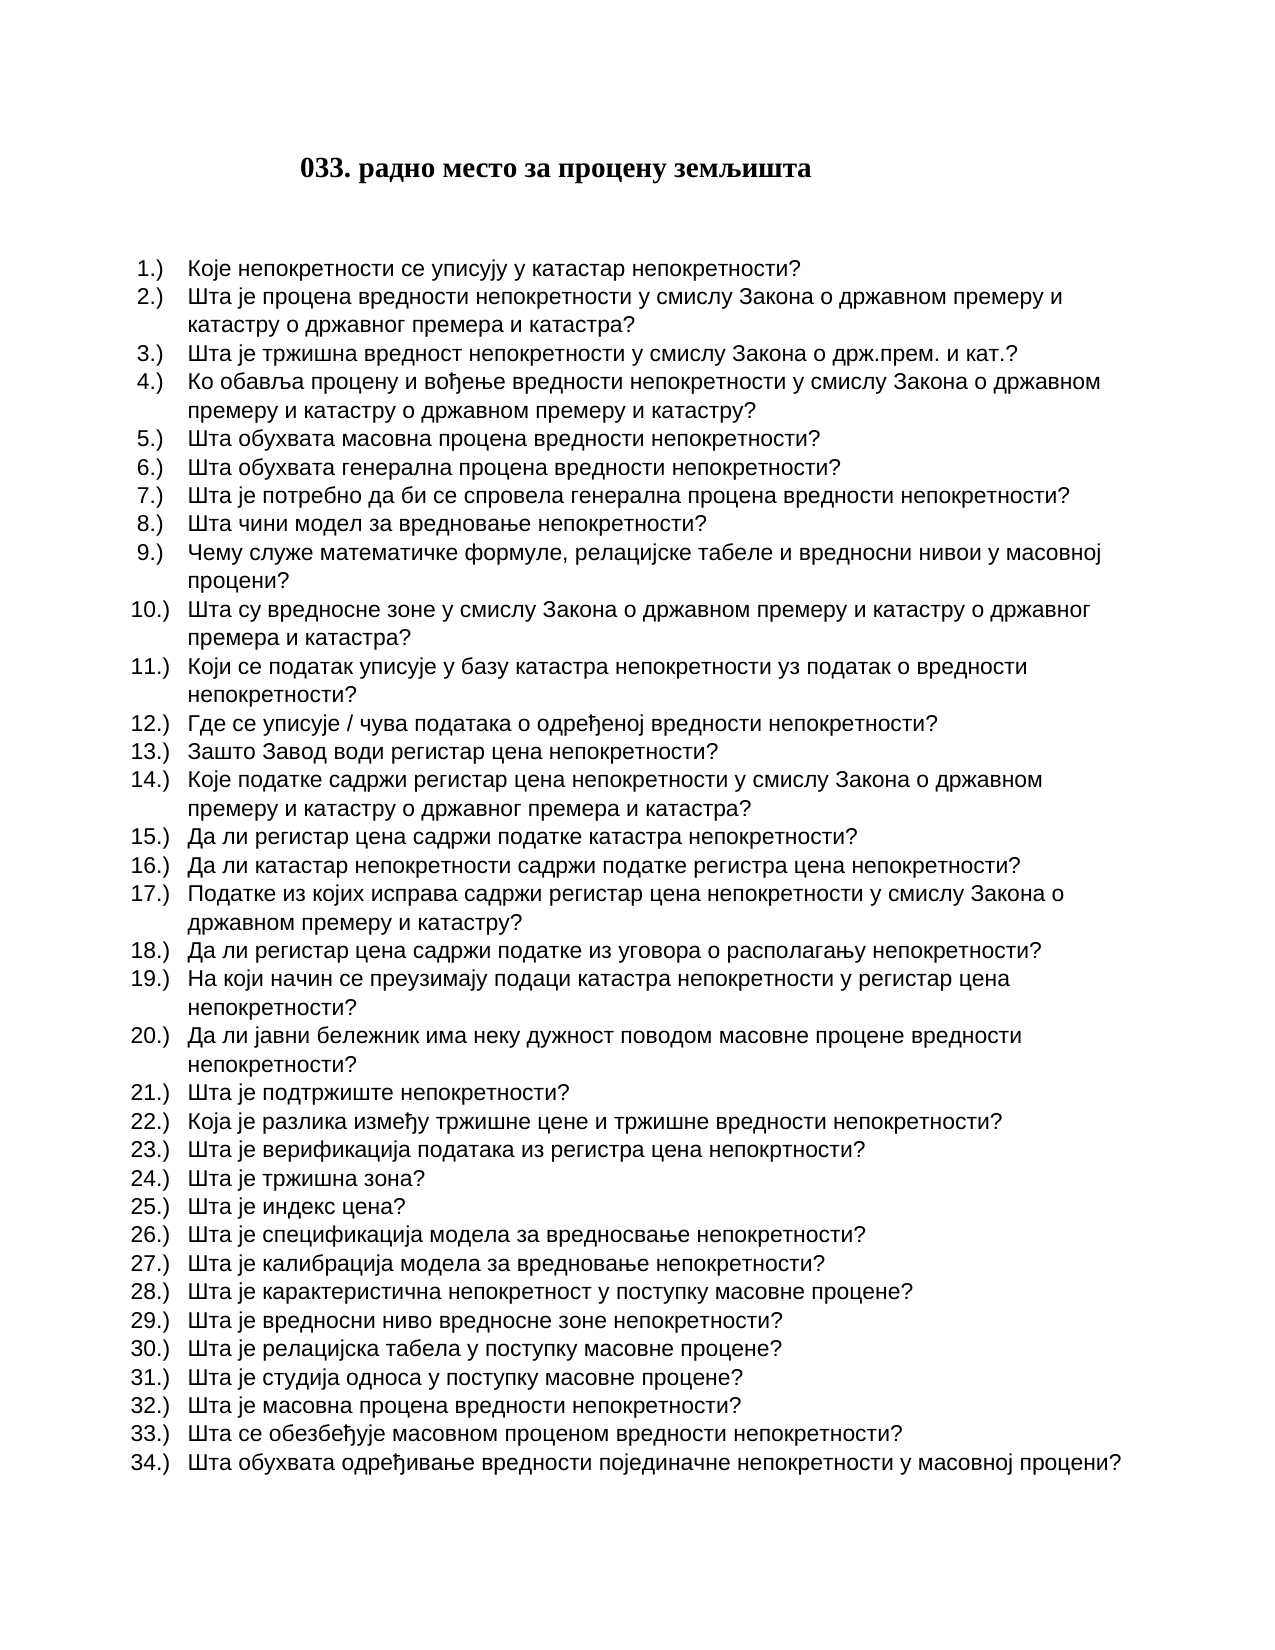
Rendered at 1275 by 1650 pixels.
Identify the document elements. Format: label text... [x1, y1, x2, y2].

list Шта је потребно да би се спровела генерална процена вредности непокретности? [150, 482, 1125, 508]
list Ко обавља процену и вођење вредности непокретности у смислу Закона о државном премеру и катастру о државном премеру и катастру? [150, 368, 1125, 423]
list 033. радно место за процену земљишта [300, 150, 1125, 183]
list Шта је калибрација модела за вредновање непокретности? [150, 1250, 1125, 1276]
list Које непокретности се уписују у катастар непокретности? [150, 254, 1125, 281]
list Шта је тржишна зона? [150, 1164, 1125, 1191]
list На који начин се преузимају подаци катастра непокретности у регистар цена непокретности? [150, 965, 1125, 1020]
list Шта је вредносни ниво вредносне зоне непокретности? [150, 1307, 1125, 1333]
list Шта је тржишна вредност непокретности у смислу Закона о држ.прем. и кат.? [150, 340, 1125, 366]
list Да ли регистар цена садржи податке катастра непокретности? [150, 823, 1125, 849]
list Шта је процена вредности непокретности у смислу Закона о државном премеру и катастру о државног премера и катастра? [150, 283, 1125, 338]
list Шта чини модел за вредновање непокретности? [150, 510, 1125, 537]
list Шта обухвата масовна процена вредности непокретности? [150, 425, 1125, 451]
list Зашто Завод води регистар цена непокретности? [150, 738, 1125, 764]
list Шта је релацијска табела у поступку масовне процене? [150, 1335, 1125, 1361]
list Шта је масовна процена вредности непокретности? [150, 1392, 1125, 1418]
list Шта обухвата одређивање вредности појединачне непокретности у масовној процени? [150, 1449, 1125, 1475]
list Шта је студија односа у поступку масовне процене? [150, 1363, 1125, 1390]
list Шта је индекс цена? [150, 1193, 1125, 1219]
list Податке из којих исправа садржи регистар цена непокретности у смислу Закона о државном премеру и катастру? [150, 880, 1125, 935]
list Да ли регистар цена садржи податке из уговора о располагању непокретности? [150, 937, 1125, 963]
list Шта је подтржиште непокретности? [150, 1079, 1125, 1106]
list Да ли јавни бележник има неку дужност поводом масовне процене вредности непокретности? [150, 1022, 1125, 1077]
list Шта је спецификација модела за вредносвање непокретности? [150, 1221, 1125, 1248]
list Чему служе математичке формуле, релацијске табеле и вредносни нивои у масовној процени? [150, 539, 1125, 594]
list Шта је верификација података из регистра цена непокртности? [150, 1136, 1125, 1162]
list Која је разлика између тржишне цене и тржишне вредности непокретности? [150, 1108, 1125, 1134]
list Шта је карактеристична непокретност у поступку масовне процене? [150, 1278, 1125, 1304]
list Шта се обезбеђује масовном проценом вредности непокретности? [150, 1420, 1125, 1447]
list Који се податак уписује у базу катастра непокретности уз податак о вредности непокретности? [150, 653, 1125, 707]
list Где се уписује / чува података о одређеној вредности непокретности? [150, 709, 1125, 736]
list Које податке садржи регистар цена непокретности у смислу Закона о државном премеру и катастру о државног премера и катастра? [150, 766, 1125, 821]
list Да ли катастар непокретности садржи податке регистра цена непокретности? [150, 852, 1125, 878]
list Шта су вредносне зоне у смислу Закона о државном премеру и катастру о државног премера и катастра? [150, 596, 1125, 651]
list Шта обухвата генерална процена вредности непокретности? [150, 453, 1125, 480]
